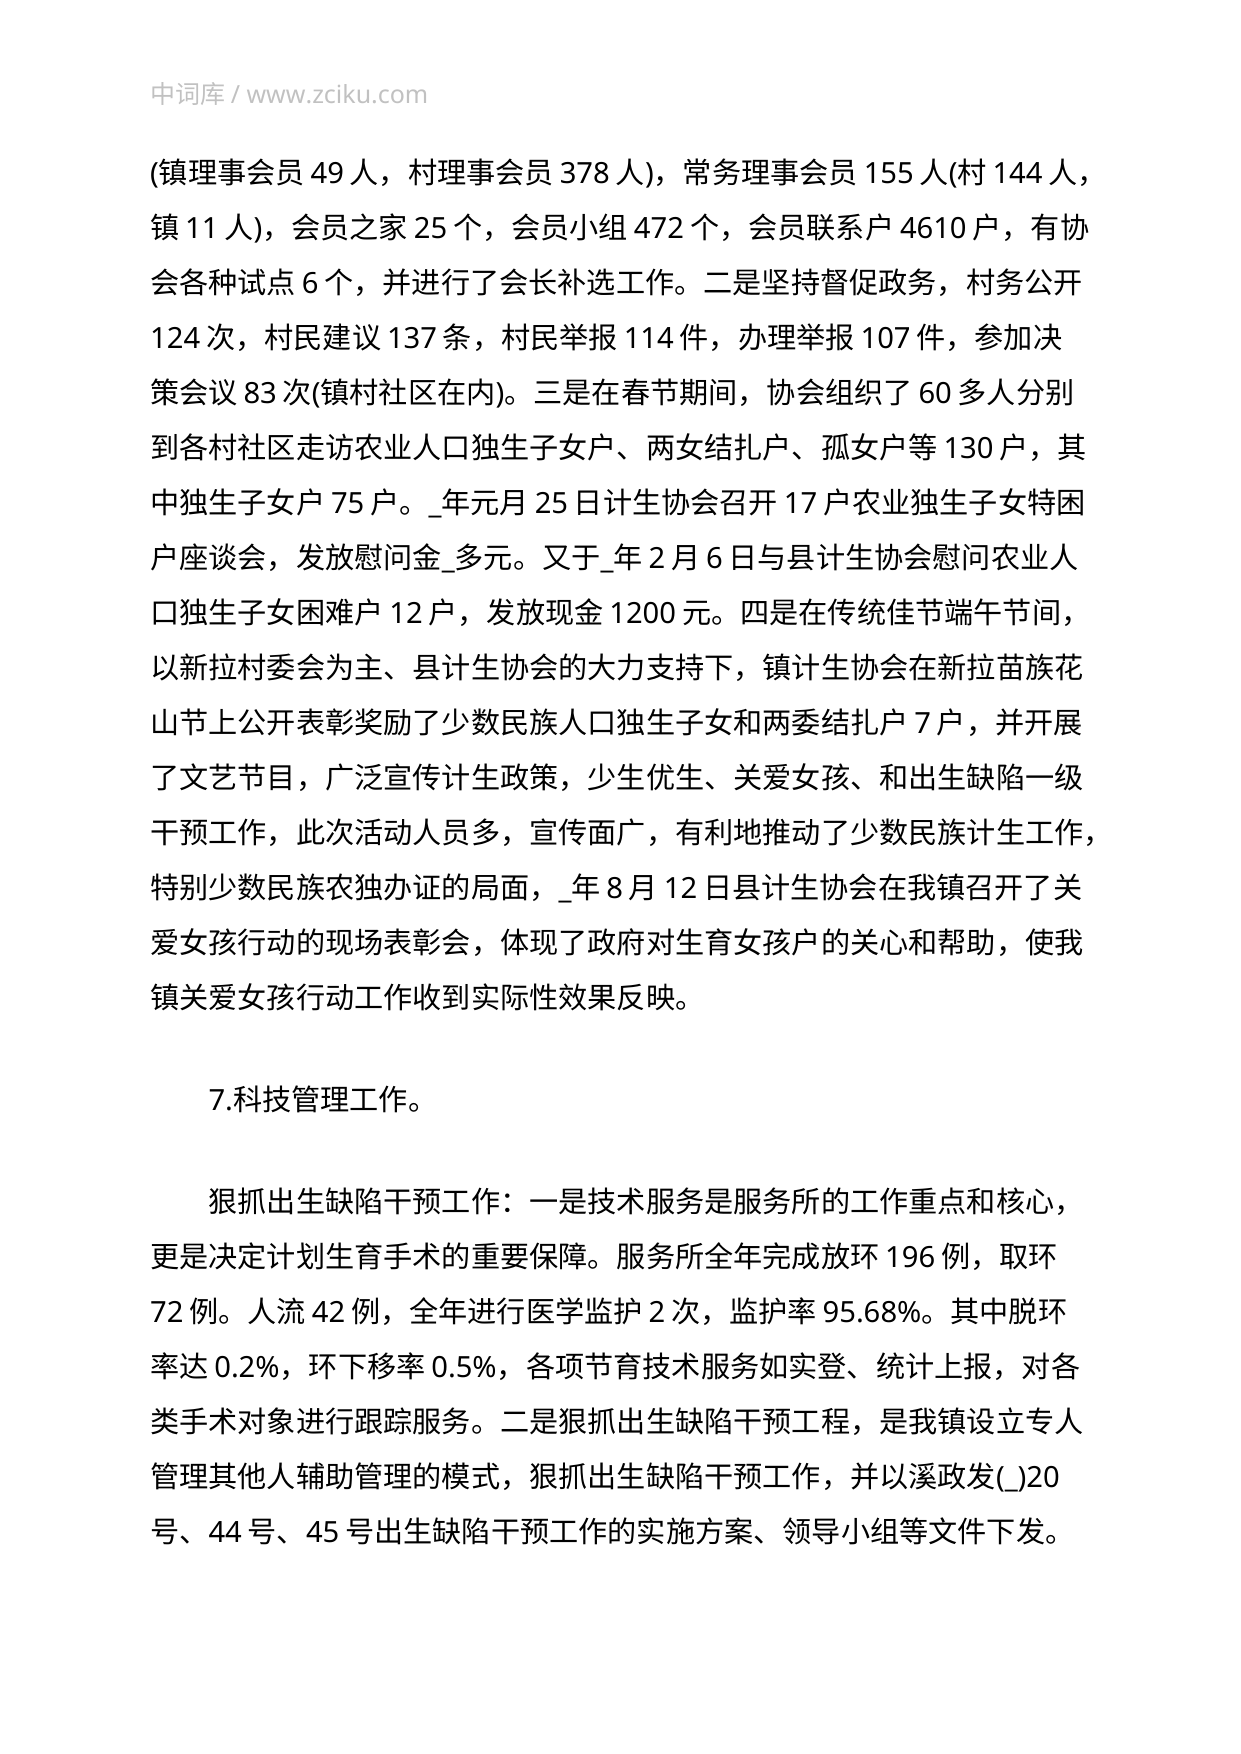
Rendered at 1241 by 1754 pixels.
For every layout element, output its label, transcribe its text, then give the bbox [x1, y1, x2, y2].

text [150, 1178, 1090, 1551]
text 7.科技管理工作。 [150, 1076, 1090, 1119]
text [150, 150, 1090, 1017]
